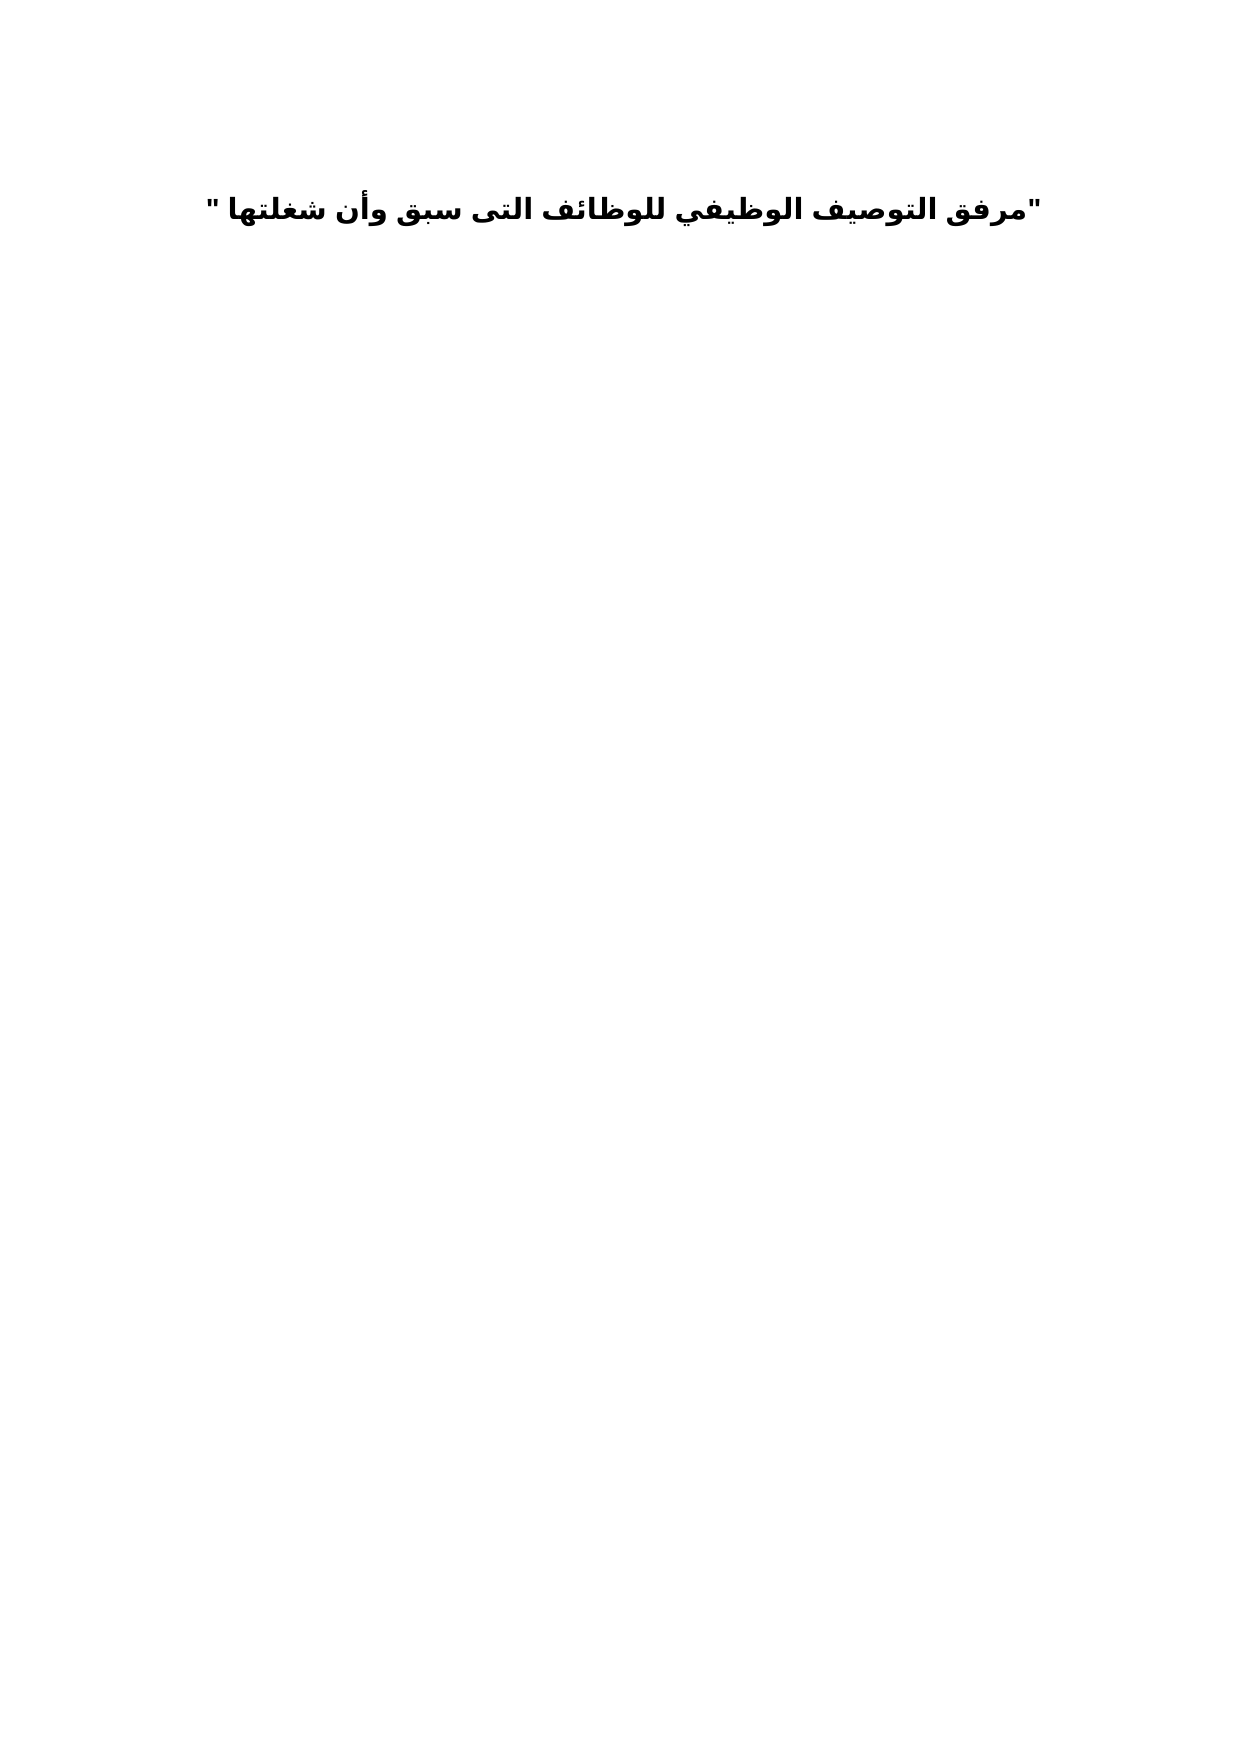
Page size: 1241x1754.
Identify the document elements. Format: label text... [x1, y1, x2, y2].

text "مرفق التوصيف الوظيفي للوظائف التى سبق وأن شغلتها " [118, 192, 1137, 226]
